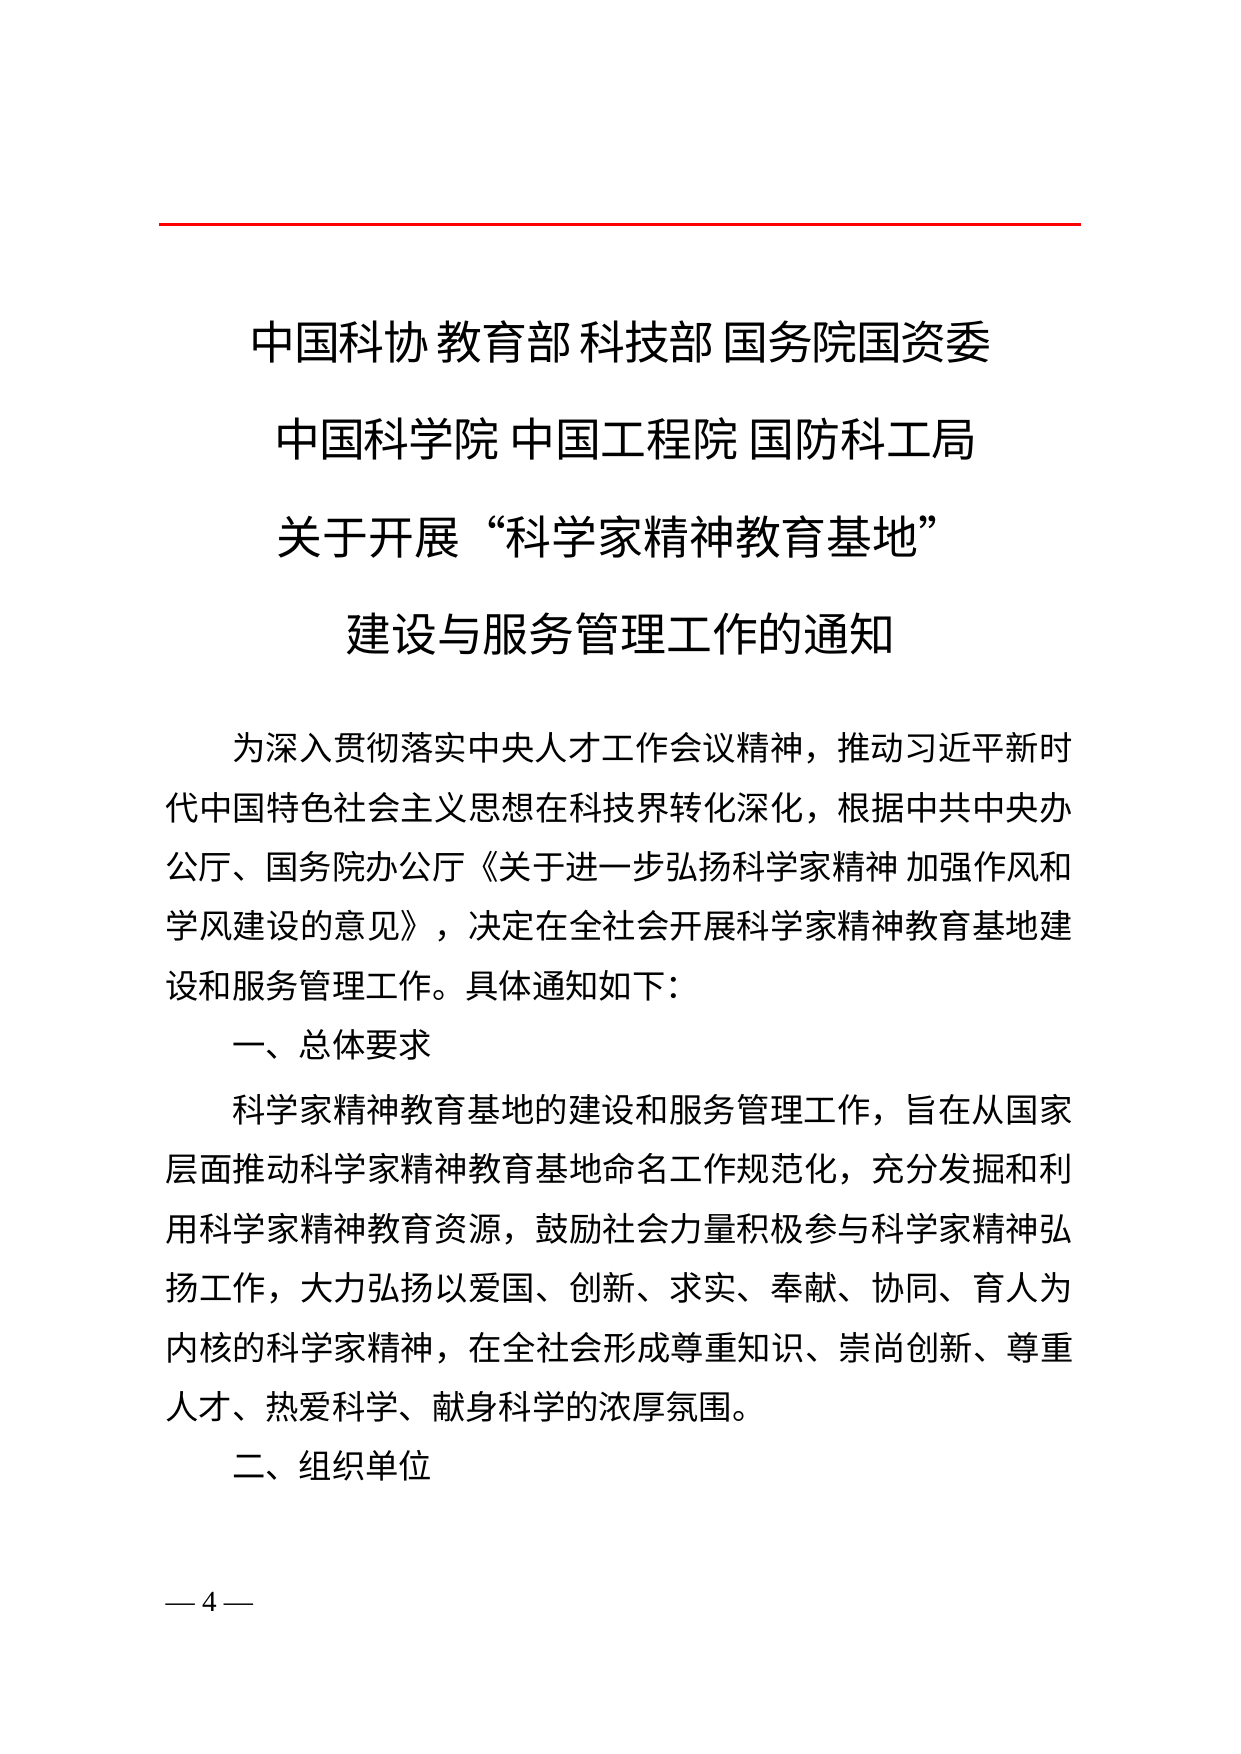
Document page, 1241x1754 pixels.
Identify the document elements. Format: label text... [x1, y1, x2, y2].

table_cell 中国科协 教育部 科技部 国务院国资委 中国科学院 中国工程院 国防科工局 关于开展“科学家精神教育基地” 建设与服务管理工作的通知 [159, 226, 1081, 713]
text 科学家精神教育基地的建设和服务管理工作，旨在从国家层面推动科学家精神教育基地命名工作规范化，充分发掘和利用科学家精神教育资源，鼓励社会力量积极参与科学家精神弘扬工作，大力弘扬以爱国、创新、求实、奉献、协同、育人为内核的科学家精神，在全社会形成尊重知识、崇尚创新、尊重人才、热爱科学、献身科学的浓厚氛围。 [165, 1075, 1075, 1431]
text 一、总体要求 [165, 1010, 1075, 1075]
text 为深入贯彻落实中央人才工作会议精神，推动习近平新时代中国特色社会主义思想在科技界转化深化，根据中共中央办公厅、国务院办公厅《关于进一步弘扬科学家精神 加强作风和学风建设的意见》，决定在全社会开展科学家精神教育基地建设和服务管理工作。具体通知如下： [165, 713, 1075, 1010]
text 二、组织单位 [165, 1431, 1075, 1496]
